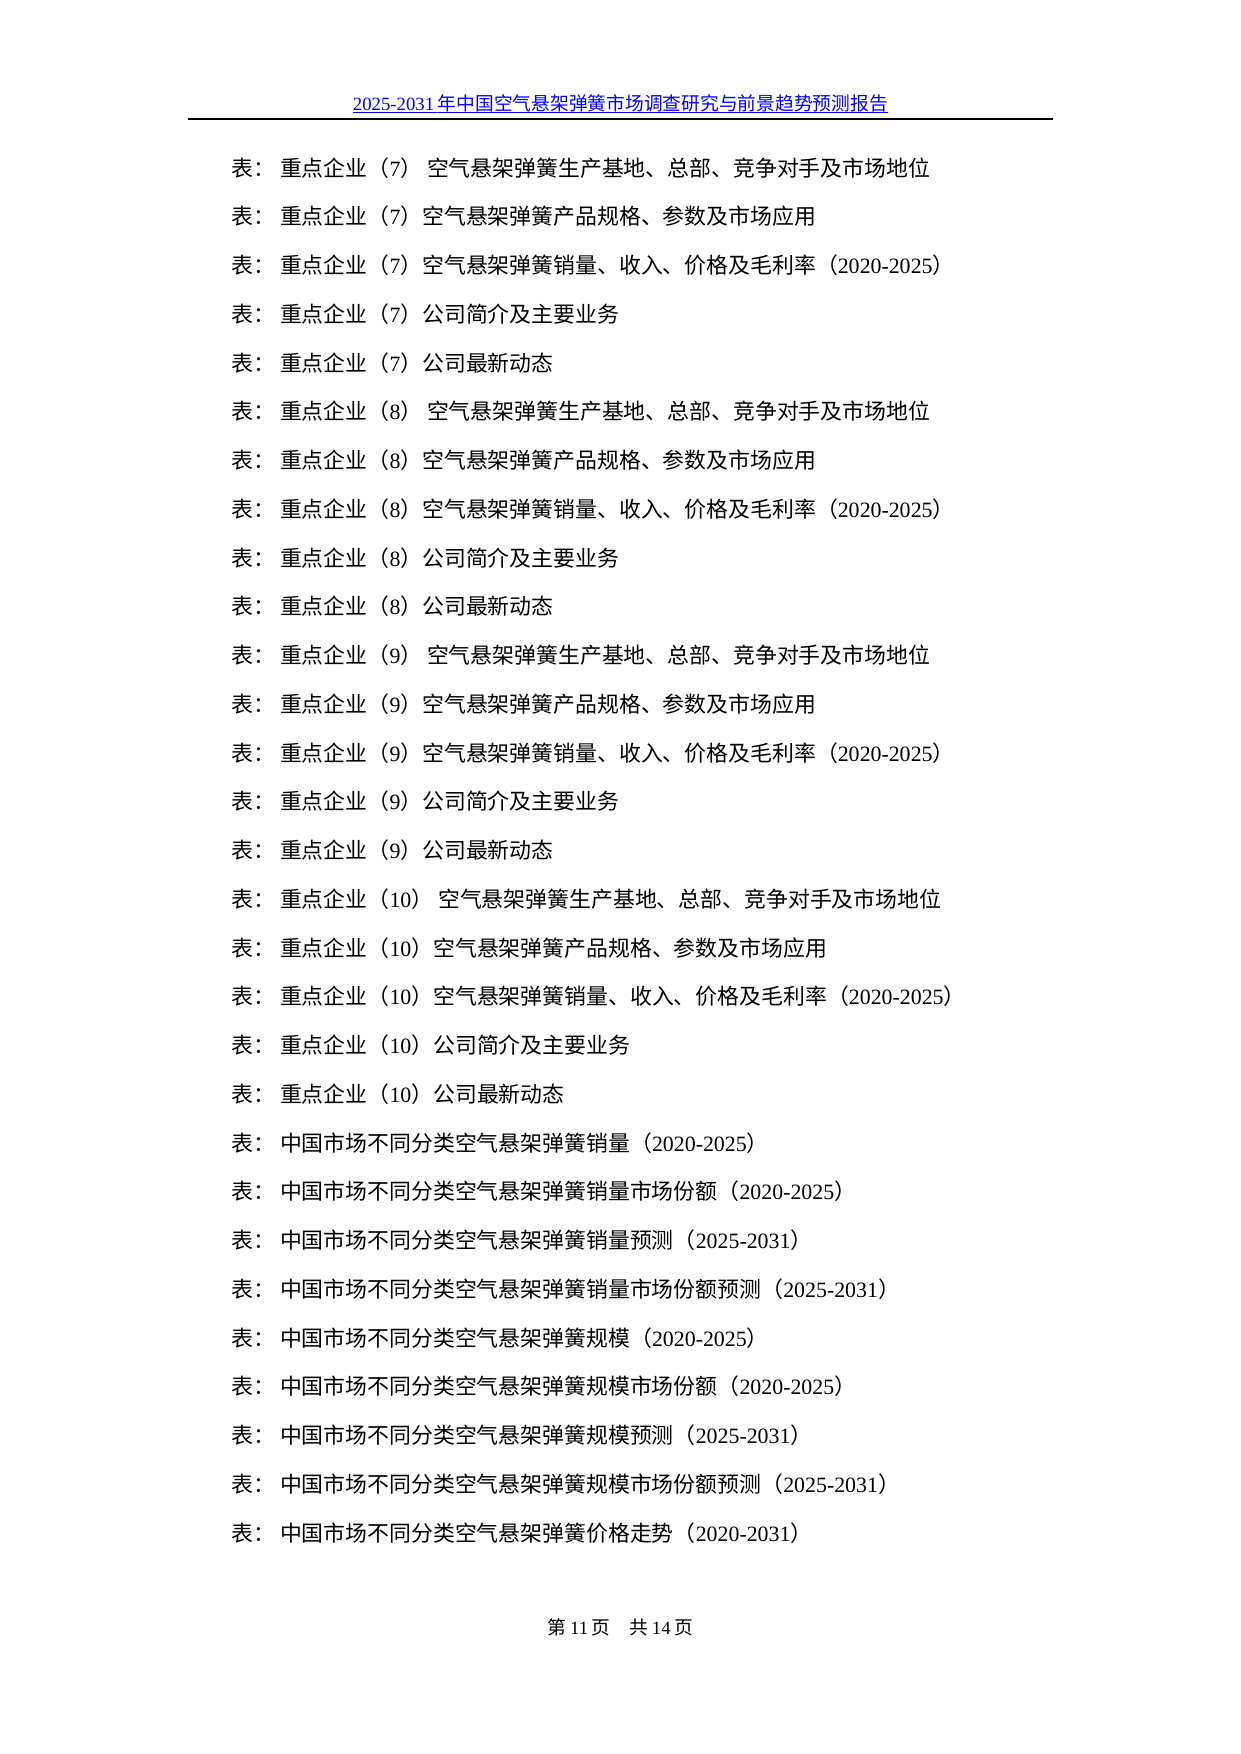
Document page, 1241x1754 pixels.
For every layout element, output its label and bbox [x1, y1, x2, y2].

text [187, 150, 1053, 1548]
